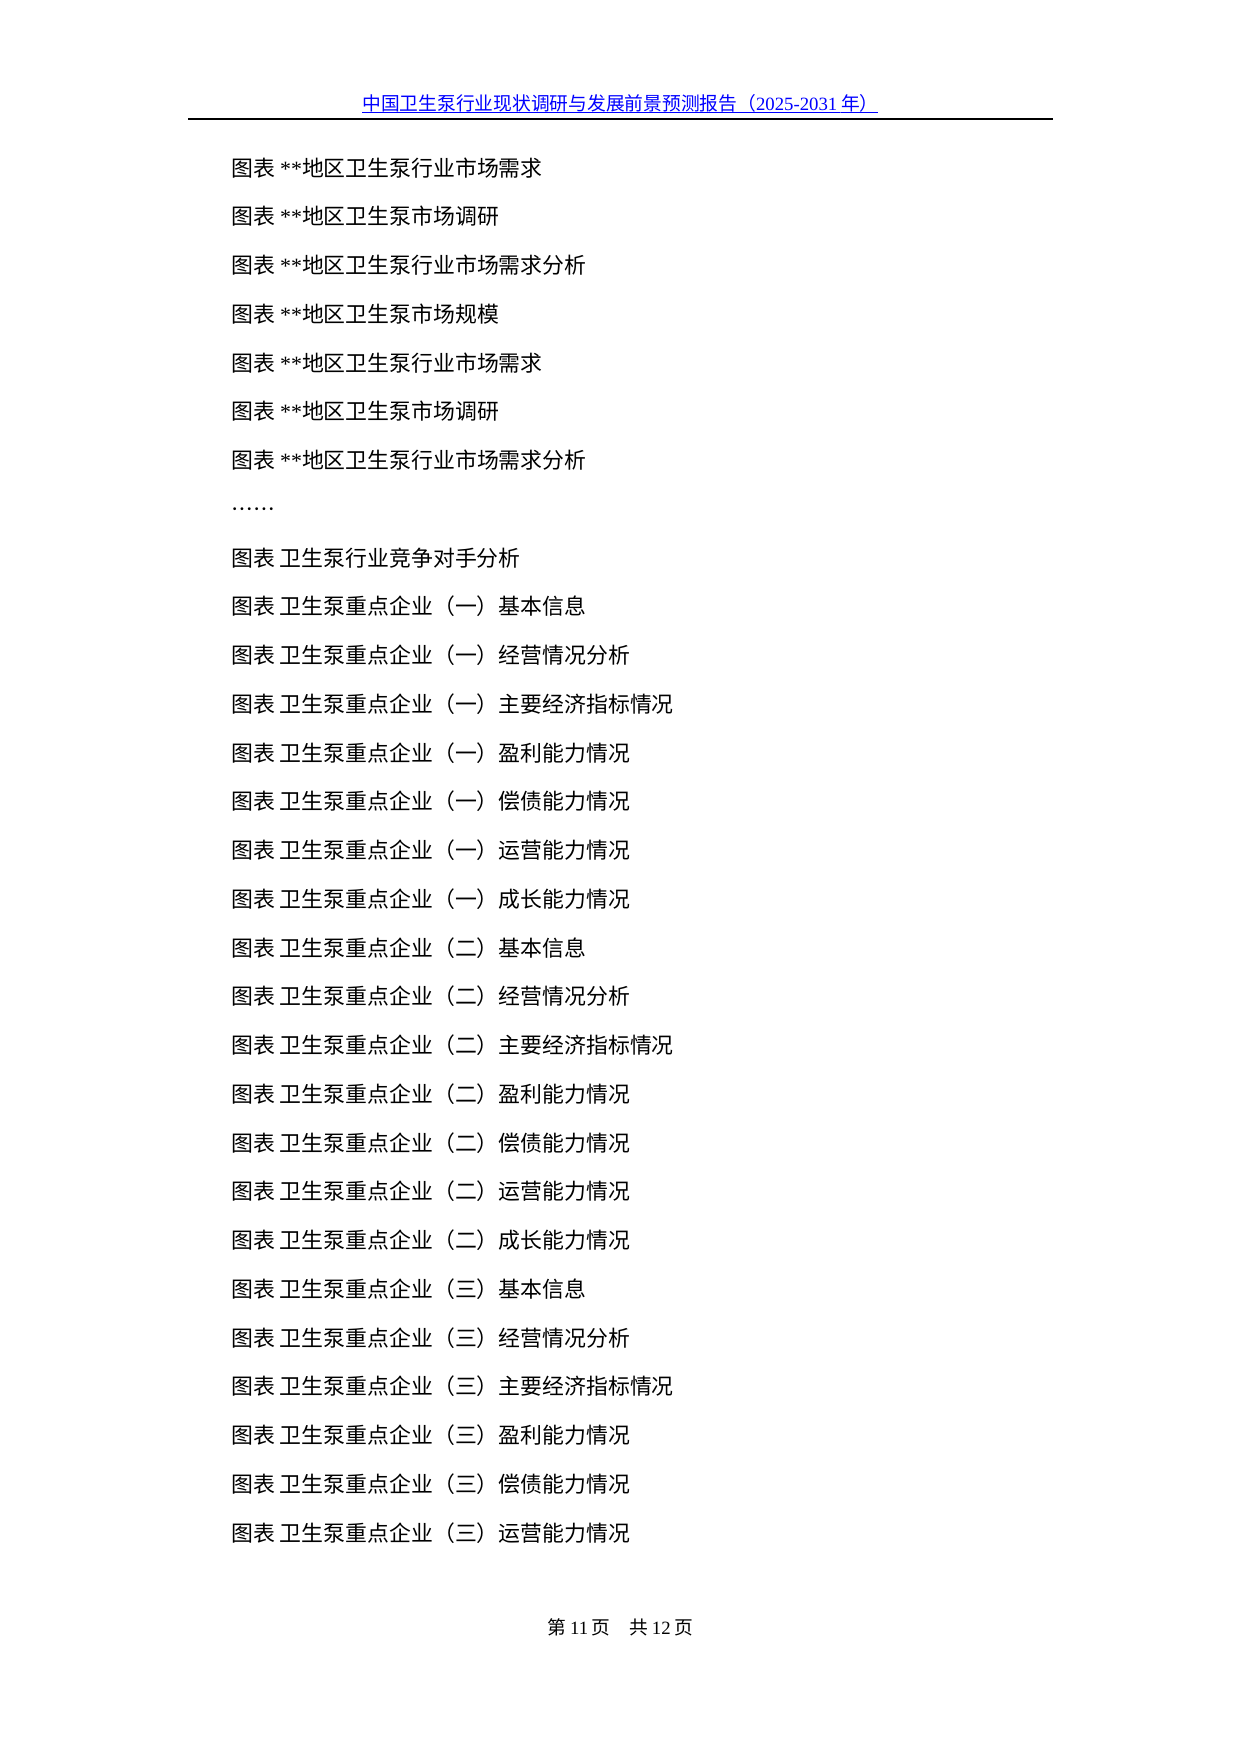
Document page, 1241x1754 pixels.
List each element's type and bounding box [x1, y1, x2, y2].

text [187, 150, 1053, 1548]
